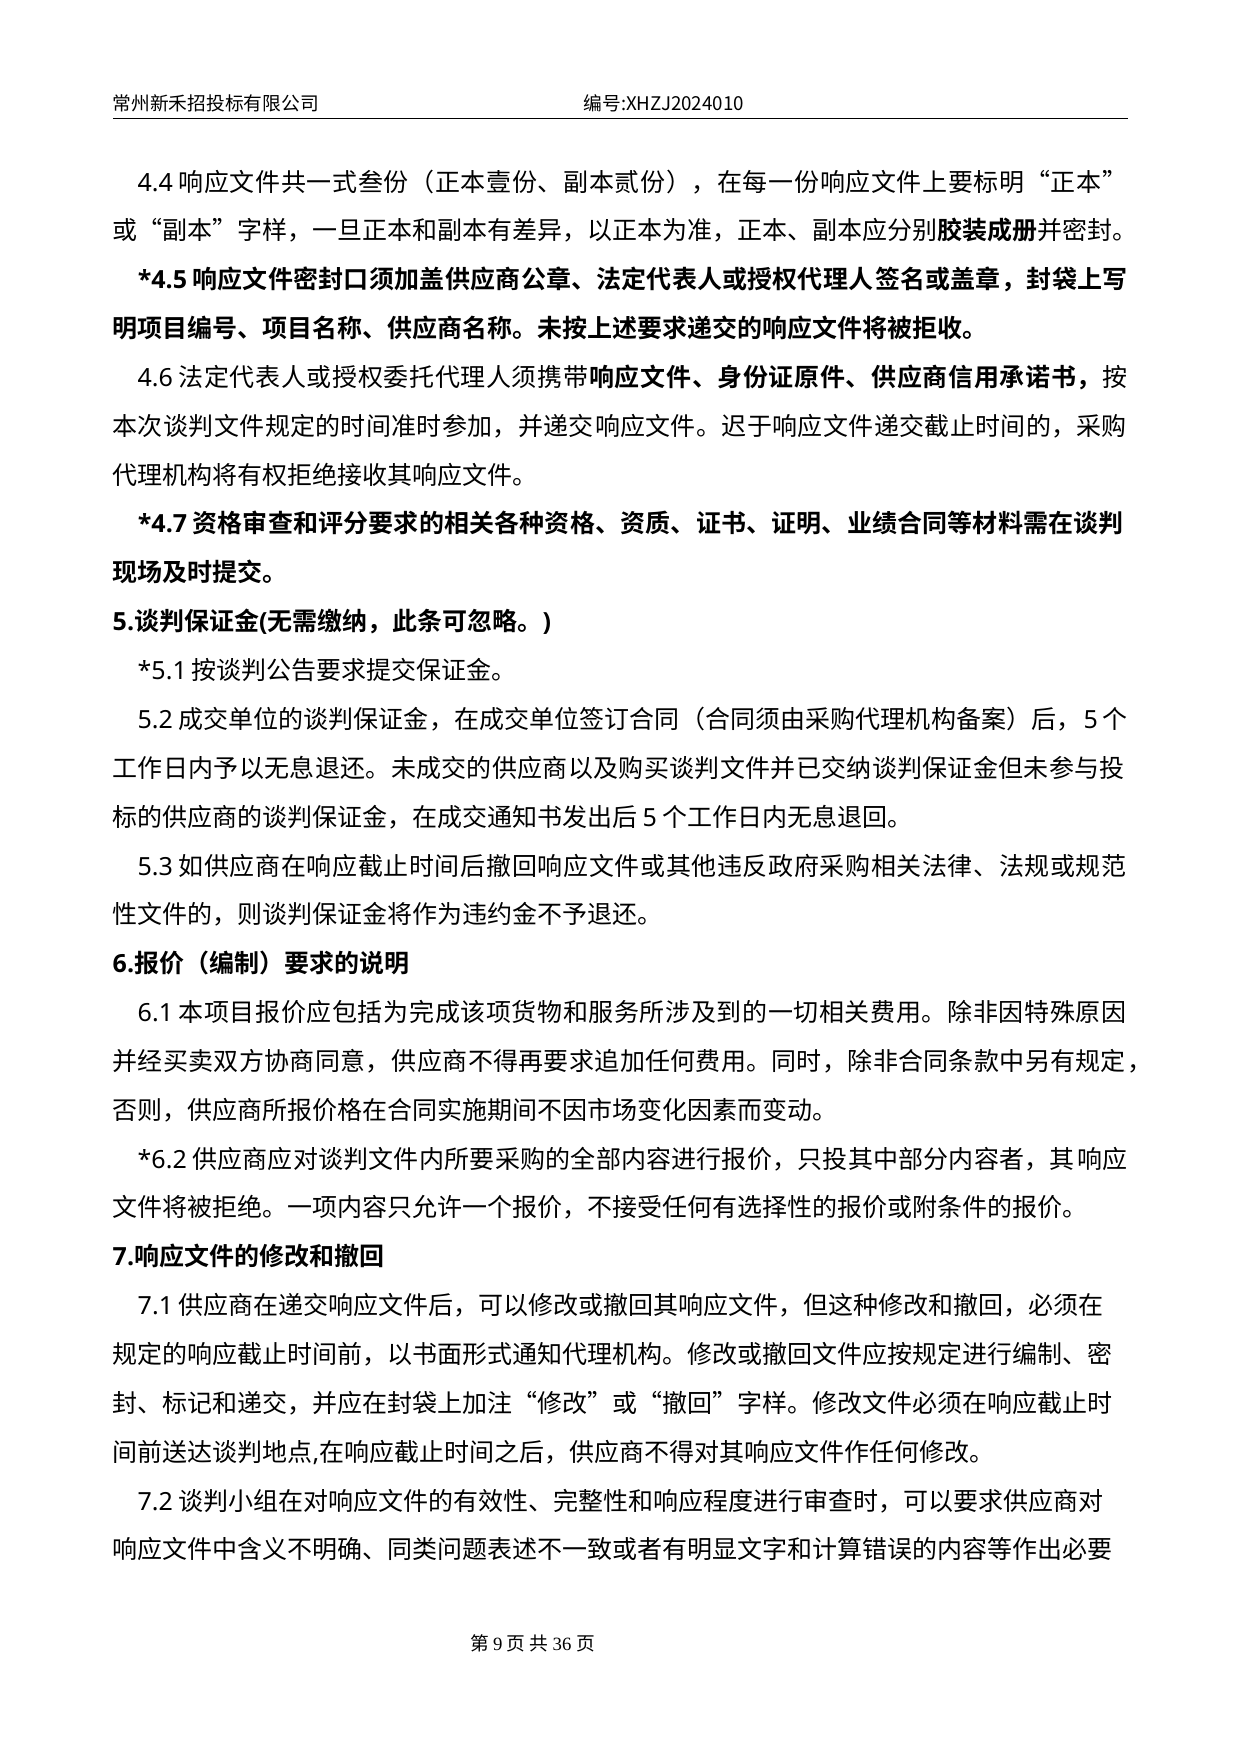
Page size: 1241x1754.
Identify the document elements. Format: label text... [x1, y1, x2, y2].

text *5.1按谈判公告要求提交保证金。 [112, 651, 1128, 687]
text 4.4响应文件共一式叁份（正本壹份、副本贰份），在每一份响应文件上要标明“正本”或“副本”字样，一旦正本和副本有差异，以正本为准，正本、副本应分别胶装成册并密封。 [112, 162, 1128, 247]
text *4.7资格审查和评分要求的相关各种资格、资质、证书、证明、业绩合同等材料需在谈判现场及时提交。 [112, 504, 1128, 589]
text 5.2成交单位的谈判保证金，在成交单位签订合同（合同须由采购代理机构备案）后，5个工作日内予以无息退还。未成交的供应商以及购买谈判文件并已交纳谈判保证金但未参与投标的供应商的谈判保证金，在成交通知书发出后5个工作日内无息退回。 [112, 699, 1128, 833]
text 6.1本项目报价应包括为完成该项货物和服务所涉及到的一切相关费用。除非因特殊原因并经买卖双方协商同意，供应商不得再要求追加任何费用。同时，除非合同条款中另有规定，否则，供应商所报价格在合同实施期间不因市场变化因素而变动。 [112, 992, 1128, 1126]
text 4.6法定代表人或授权委托代理人须携带响应文件、身份证原件、供应商信用承诺书，按本次谈判文件规定的时间准时参加，并递交响应文件。迟于响应文件递交截止时间的，采购代理机构将有权拒绝接收其响应文件。 [112, 357, 1128, 491]
text 6.报价（编制）要求的说明 [112, 944, 1128, 980]
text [112, 1481, 1128, 1566]
text 5.3如供应商在响应截止时间后撤回响应文件或其他违反政府采购相关法律、法规或规范性文件的，则谈判保证金将作为违约金不予退还。 [112, 846, 1128, 931]
text 5.谈判保证金(无需缴纳，此条可忽略。) [112, 602, 1128, 638]
text 7.1供应商在递交响应文件后，可以修改或撤回其响应文件，但这种修改和撤回，必须在规定的响应截止时间前，以书面形式通知代理机构。修改或撤回文件应按规定进行编制、密封、标记和递交，并应在封袋上加注“修改”或“撤回”字样。修改文件必须在响应截止时间前送达谈判地点,在响应截止时间之后，供应商不得对其响应文件作任何修改。 [112, 1286, 1128, 1468]
text *6.2供应商应对谈判文件内所要采购的全部内容进行报价，只投其中部分内容者，其响应文件将被拒绝。一项内容只允许一个报价，不接受任何有选择性的报价或附条件的报价。 [112, 1139, 1128, 1224]
text 7.响应文件的修改和撤回 [112, 1237, 1128, 1273]
text *4.5响应文件密封口须加盖供应商公章、法定代表人或授权代理人签名或盖章，封袋上写明项目编号、项目名称、供应商名称。未按上述要求递交的响应文件将被拒收。 [112, 260, 1128, 345]
